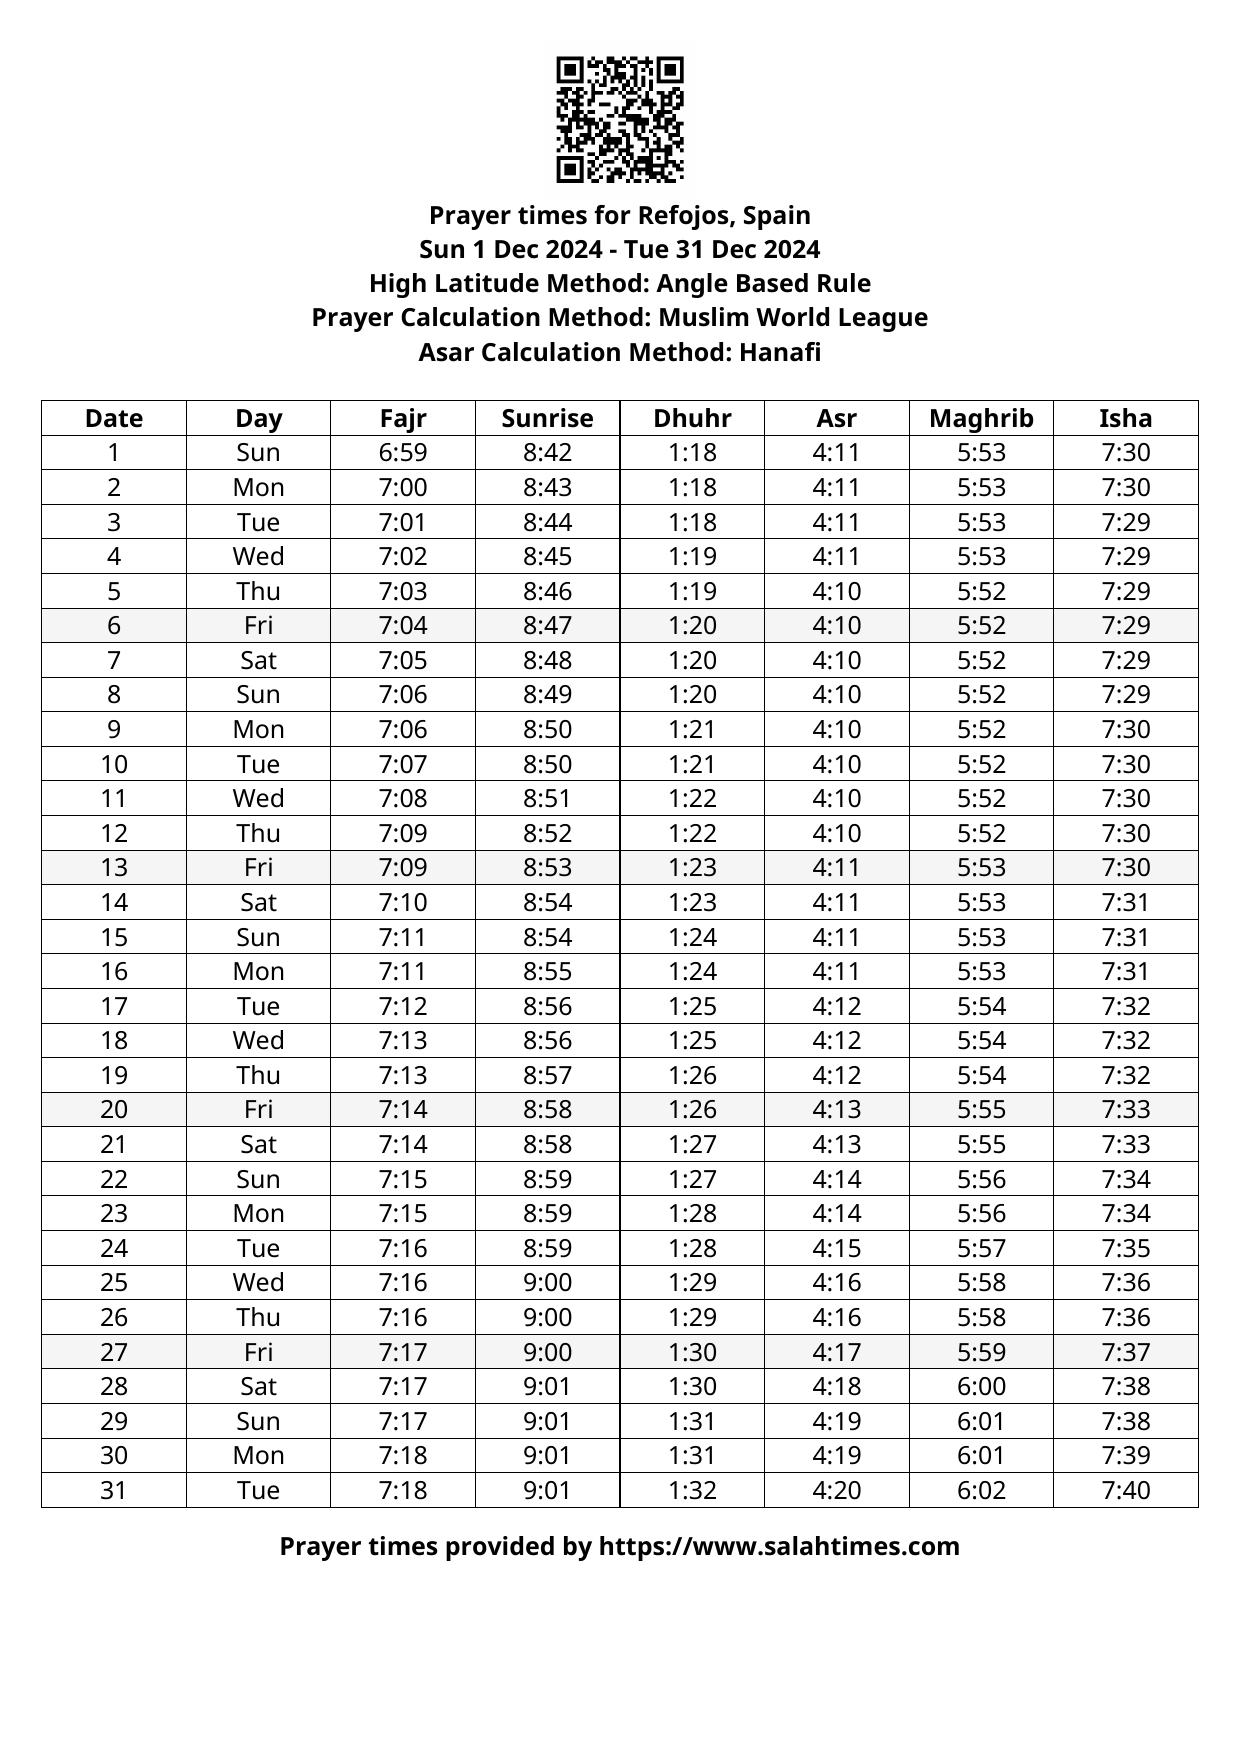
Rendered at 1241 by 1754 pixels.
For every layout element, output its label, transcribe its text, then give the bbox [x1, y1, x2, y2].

table_cell Wed [187, 1024, 330, 1057]
table_cell 7:38 [1054, 1369, 1198, 1403]
table_cell Mon [187, 954, 330, 988]
table_cell 8:52 [476, 816, 619, 849]
table_cell 7:30 [1054, 747, 1198, 780]
table_cell 4:10 [765, 747, 909, 780]
table_cell 7:09 [331, 851, 475, 884]
table_cell 7:29 [1054, 643, 1198, 677]
table_cell 5:53 [910, 920, 1053, 953]
table_cell 9:01 [476, 1404, 619, 1437]
table_cell 5:58 [910, 1266, 1053, 1299]
table_cell Mon [187, 712, 330, 746]
table_cell 7:14 [331, 1127, 475, 1161]
table_cell 8:53 [476, 851, 619, 884]
table_cell 18 [42, 1024, 186, 1057]
table_cell 31 [42, 1473, 186, 1507]
table_cell 5:56 [910, 1196, 1053, 1230]
table_cell 7:11 [331, 954, 475, 988]
table_cell 7:39 [1054, 1439, 1198, 1472]
table_cell Thu [187, 1058, 330, 1092]
table_cell 27 [42, 1335, 186, 1368]
table_cell Sat [187, 1127, 330, 1161]
table_cell Sun [187, 436, 330, 469]
table_cell 8:55 [476, 954, 619, 988]
table_cell Tue [187, 505, 330, 538]
table_cell 1:30 [621, 1369, 764, 1403]
table_cell Mon [187, 1196, 330, 1230]
table_cell 25 [42, 1266, 186, 1299]
table_cell 4 [42, 539, 186, 573]
table_cell Mon [187, 470, 330, 504]
table_cell 4:12 [765, 1058, 909, 1092]
table_cell 5:52 [910, 574, 1053, 607]
text Prayer Calculation Method: Muslim World League [42, 300, 1198, 334]
table_cell 1:29 [621, 1266, 764, 1299]
table_cell 7:32 [1054, 989, 1198, 1022]
table_cell 7:38 [1054, 1404, 1198, 1437]
table_cell 4:11 [765, 539, 909, 573]
picture [542, 41, 699, 198]
table_cell 5:59 [910, 1335, 1053, 1368]
table_cell 6:00 [910, 1369, 1053, 1403]
table_cell 7:29 [1054, 505, 1198, 538]
table_cell 1:18 [621, 505, 764, 538]
table_cell 7:37 [1054, 1335, 1198, 1368]
table_cell 4:10 [765, 574, 909, 607]
table_cell 8:43 [476, 470, 619, 504]
table_cell 7:17 [331, 1404, 475, 1437]
table_cell 7:30 [1054, 851, 1198, 884]
table_cell Sun [187, 920, 330, 953]
table_cell 7:10 [331, 885, 475, 919]
table_cell 10 [42, 747, 186, 780]
table_cell 8:50 [476, 712, 619, 746]
table_cell 7:32 [1054, 1058, 1198, 1092]
table_cell Fri [187, 1093, 330, 1126]
table_cell 9:01 [476, 1439, 619, 1472]
table_cell Wed [187, 539, 330, 573]
table_cell Sun [187, 1404, 330, 1437]
table_cell 15 [42, 920, 186, 953]
table_cell Sat [187, 1369, 330, 1403]
table_cell 21 [42, 1127, 186, 1161]
table_cell Thu [187, 1300, 330, 1334]
table_cell 4:10 [765, 816, 909, 849]
table_cell 8:48 [476, 643, 619, 677]
table_cell 5:57 [910, 1231, 1053, 1264]
table_cell 4:14 [765, 1162, 909, 1195]
table_cell 1:21 [621, 712, 764, 746]
table_cell 6:59 [331, 436, 475, 469]
table_cell 8:58 [476, 1093, 619, 1126]
table_cell 4:12 [765, 989, 909, 1022]
table_cell 8:42 [476, 436, 619, 469]
table_cell 7:13 [331, 1058, 475, 1092]
text High Latitude Method: Angle Based Rule [42, 266, 1198, 300]
table_cell 13 [42, 851, 186, 884]
table_cell 30 [42, 1439, 186, 1472]
table_cell 7:30 [1054, 436, 1198, 469]
table_cell 7:30 [1054, 470, 1198, 504]
table_cell 5:52 [910, 712, 1053, 746]
table_cell 6:02 [910, 1473, 1053, 1507]
table_cell 7:13 [331, 1024, 475, 1057]
table_cell 7:03 [331, 574, 475, 607]
table_cell 12 [42, 816, 186, 849]
table_cell 1:27 [621, 1162, 764, 1195]
table_cell 1:18 [621, 436, 764, 469]
table_cell 4:16 [765, 1300, 909, 1334]
table_cell 8:47 [476, 609, 619, 642]
table_cell Fri [187, 609, 330, 642]
table_cell 5:52 [910, 678, 1053, 711]
table_cell Sun [187, 678, 330, 711]
table_cell 5:53 [910, 505, 1053, 538]
table_header Asr [765, 401, 909, 434]
table_cell Sat [187, 643, 330, 677]
table_cell 11 [42, 781, 186, 815]
table_cell 5:52 [910, 781, 1053, 815]
table_cell 1:31 [621, 1439, 764, 1472]
table_cell 4:11 [765, 851, 909, 884]
table_cell 7:34 [1054, 1162, 1198, 1195]
table_cell 8:45 [476, 539, 619, 573]
table_cell 1 [42, 436, 186, 469]
table_cell 5:56 [910, 1162, 1053, 1195]
table_cell 7:05 [331, 643, 475, 677]
table_cell 26 [42, 1300, 186, 1334]
table_cell 22 [42, 1162, 186, 1195]
table_cell 7:30 [1054, 816, 1198, 849]
table_cell Tue [187, 989, 330, 1022]
table_cell 4:16 [765, 1266, 909, 1299]
table_cell 4:19 [765, 1404, 909, 1437]
table_cell Mon [187, 1439, 330, 1472]
table_cell Tue [187, 1231, 330, 1264]
text Asar Calculation Method: Hanafi [42, 334, 1198, 368]
table_cell 8:59 [476, 1162, 619, 1195]
table_cell 8:56 [476, 989, 619, 1022]
table_cell 8:54 [476, 920, 619, 953]
table_cell 7:36 [1054, 1266, 1198, 1299]
table_cell 7:12 [331, 989, 475, 1022]
table_cell 4:14 [765, 1196, 909, 1230]
table_cell 4:15 [765, 1231, 909, 1264]
table_cell 8:59 [476, 1231, 619, 1264]
table_cell 8:50 [476, 747, 619, 780]
table_cell 28 [42, 1369, 186, 1403]
table_cell 1:23 [621, 885, 764, 919]
table_cell Thu [187, 574, 330, 607]
table_cell 7:30 [1054, 781, 1198, 815]
table_cell 4:10 [765, 609, 909, 642]
table_cell 8 [42, 678, 186, 711]
text Prayer times for Refojos, Spain [42, 198, 1198, 232]
table_header Date [42, 401, 186, 434]
table_cell 8:56 [476, 1024, 619, 1057]
table_cell 7:40 [1054, 1473, 1198, 1507]
table_cell 1:23 [621, 851, 764, 884]
table_cell 1:24 [621, 920, 764, 953]
table_cell 7:16 [331, 1300, 475, 1334]
table_cell 1:21 [621, 747, 764, 780]
text Sun 1 Dec 2024 - Tue 31 Dec 2024 [42, 232, 1198, 266]
table_cell Sun [187, 1162, 330, 1195]
table_cell 7:29 [1054, 574, 1198, 607]
table_cell 1:28 [621, 1231, 764, 1264]
table_cell 1:25 [621, 1024, 764, 1057]
table_cell 7:16 [331, 1266, 475, 1299]
table_cell 7:16 [331, 1231, 475, 1264]
table_cell 7:29 [1054, 609, 1198, 642]
table_cell 1:19 [621, 574, 764, 607]
table_cell 4:13 [765, 1127, 909, 1161]
table_cell 5:53 [910, 851, 1053, 884]
table_cell 1:22 [621, 816, 764, 849]
table_cell 4:11 [765, 505, 909, 538]
table_cell 5:52 [910, 643, 1053, 677]
table_header Maghrib [910, 401, 1053, 434]
table_cell 5:53 [910, 470, 1053, 504]
table_cell 1:32 [621, 1473, 764, 1507]
table_cell 7:15 [331, 1196, 475, 1230]
table_cell 4:18 [765, 1369, 909, 1403]
table_header Isha [1054, 401, 1198, 434]
table_cell 1:28 [621, 1196, 764, 1230]
table_cell 7:29 [1054, 539, 1198, 573]
table_cell 5:52 [910, 747, 1053, 780]
table_cell 7:30 [1054, 712, 1198, 746]
table_cell Tue [187, 1473, 330, 1507]
table_cell 29 [42, 1404, 186, 1437]
table_cell 1:31 [621, 1404, 764, 1437]
table_cell 1:20 [621, 643, 764, 677]
table_cell 7:00 [331, 470, 475, 504]
table_cell 4:10 [765, 678, 909, 711]
table_cell 4:12 [765, 1024, 909, 1057]
table_cell 5:54 [910, 1024, 1053, 1057]
table_cell 1:26 [621, 1093, 764, 1126]
table_cell 9:00 [476, 1300, 619, 1334]
table_cell 9:00 [476, 1335, 619, 1368]
table_cell 1:29 [621, 1300, 764, 1334]
table_cell 5:55 [910, 1093, 1053, 1126]
table_cell 1:19 [621, 539, 764, 573]
table_cell 5:52 [910, 609, 1053, 642]
table_cell 4:17 [765, 1335, 909, 1368]
table_cell 4:11 [765, 954, 909, 988]
table_cell 1:20 [621, 678, 764, 711]
table_cell 1:24 [621, 954, 764, 988]
table_cell 7 [42, 643, 186, 677]
table_cell Wed [187, 781, 330, 815]
table_cell 7:14 [331, 1093, 475, 1126]
table_cell 7:31 [1054, 920, 1198, 953]
table_cell 7:33 [1054, 1093, 1198, 1126]
table_cell 5:52 [910, 816, 1053, 849]
table_header Day [187, 401, 330, 434]
table_cell 4:10 [765, 781, 909, 815]
table_cell Wed [187, 1266, 330, 1299]
table_cell Tue [187, 747, 330, 780]
table_cell 7:06 [331, 712, 475, 746]
table_cell 16 [42, 954, 186, 988]
table_cell Sat [187, 885, 330, 919]
table_cell 4:11 [765, 470, 909, 504]
table_cell 8:51 [476, 781, 619, 815]
table_cell 1:25 [621, 989, 764, 1022]
table_cell 7:15 [331, 1162, 475, 1195]
table_cell 4:11 [765, 885, 909, 919]
table_cell 7:06 [331, 678, 475, 711]
table_cell 8:59 [476, 1196, 619, 1230]
table_cell 7:09 [331, 816, 475, 849]
table_cell 8:57 [476, 1058, 619, 1092]
table_cell 9:00 [476, 1266, 619, 1299]
table_cell 8:54 [476, 885, 619, 919]
table_cell 3 [42, 505, 186, 538]
table_header Sunrise [476, 401, 619, 434]
table_cell 7:18 [331, 1439, 475, 1472]
table_cell 7:33 [1054, 1127, 1198, 1161]
table_cell 7:34 [1054, 1196, 1198, 1230]
table_cell 17 [42, 989, 186, 1022]
table_cell 7:17 [331, 1369, 475, 1403]
table_cell 7:31 [1054, 954, 1198, 988]
table_cell Thu [187, 816, 330, 849]
table_cell 2 [42, 470, 186, 504]
table_cell 4:11 [765, 436, 909, 469]
table_cell 8:58 [476, 1127, 619, 1161]
table_cell 4:13 [765, 1093, 909, 1126]
table_cell 8:49 [476, 678, 619, 711]
table_cell 7:35 [1054, 1231, 1198, 1264]
table_cell 8:46 [476, 574, 619, 607]
table_cell 5 [42, 574, 186, 607]
table_cell 5:53 [910, 954, 1053, 988]
table_cell 7:04 [331, 609, 475, 642]
table_cell 7:02 [331, 539, 475, 573]
table_cell 5:54 [910, 989, 1053, 1022]
table_cell 24 [42, 1231, 186, 1264]
table_cell 5:58 [910, 1300, 1053, 1334]
table_cell 7:17 [331, 1335, 475, 1368]
table_cell 4:20 [765, 1473, 909, 1507]
table_cell 7:18 [331, 1473, 475, 1507]
table_cell 6:01 [910, 1439, 1053, 1472]
table_cell 1:22 [621, 781, 764, 815]
table_cell 7:01 [331, 505, 475, 538]
table_cell 5:53 [910, 436, 1053, 469]
table_cell 7:07 [331, 747, 475, 780]
table_cell 23 [42, 1196, 186, 1230]
table_header Fajr [331, 401, 475, 434]
table_cell 4:19 [765, 1439, 909, 1472]
table_cell 7:32 [1054, 1024, 1198, 1057]
table_cell 1:26 [621, 1058, 764, 1092]
table_cell 9:01 [476, 1473, 619, 1507]
table_cell 7:29 [1054, 678, 1198, 711]
table_cell 1:30 [621, 1335, 764, 1368]
table_cell 7:08 [331, 781, 475, 815]
table_cell 5:55 [910, 1127, 1053, 1161]
table_cell 1:27 [621, 1127, 764, 1161]
table_cell 1:18 [621, 470, 764, 504]
table_cell 6:01 [910, 1404, 1053, 1437]
table_cell 5:53 [910, 885, 1053, 919]
text Prayer times provided by https://www.salahtimes.com [42, 1528, 1198, 1563]
table_cell 8:44 [476, 505, 619, 538]
table_cell 1:20 [621, 609, 764, 642]
table_cell 9:01 [476, 1369, 619, 1403]
table_cell 5:54 [910, 1058, 1053, 1092]
table_cell 9 [42, 712, 186, 746]
table_cell Fri [187, 1335, 330, 1368]
table_cell 7:36 [1054, 1300, 1198, 1334]
table_cell 6 [42, 609, 186, 642]
table_cell 4:10 [765, 712, 909, 746]
table_cell Fri [187, 851, 330, 884]
table_cell 4:10 [765, 643, 909, 677]
table_header Dhuhr [621, 401, 764, 434]
table_cell 19 [42, 1058, 186, 1092]
table_cell 20 [42, 1093, 186, 1126]
table_cell 5:53 [910, 539, 1053, 573]
table_cell 7:11 [331, 920, 475, 953]
table_cell 7:31 [1054, 885, 1198, 919]
table_cell 14 [42, 885, 186, 919]
table_cell 4:11 [765, 920, 909, 953]
